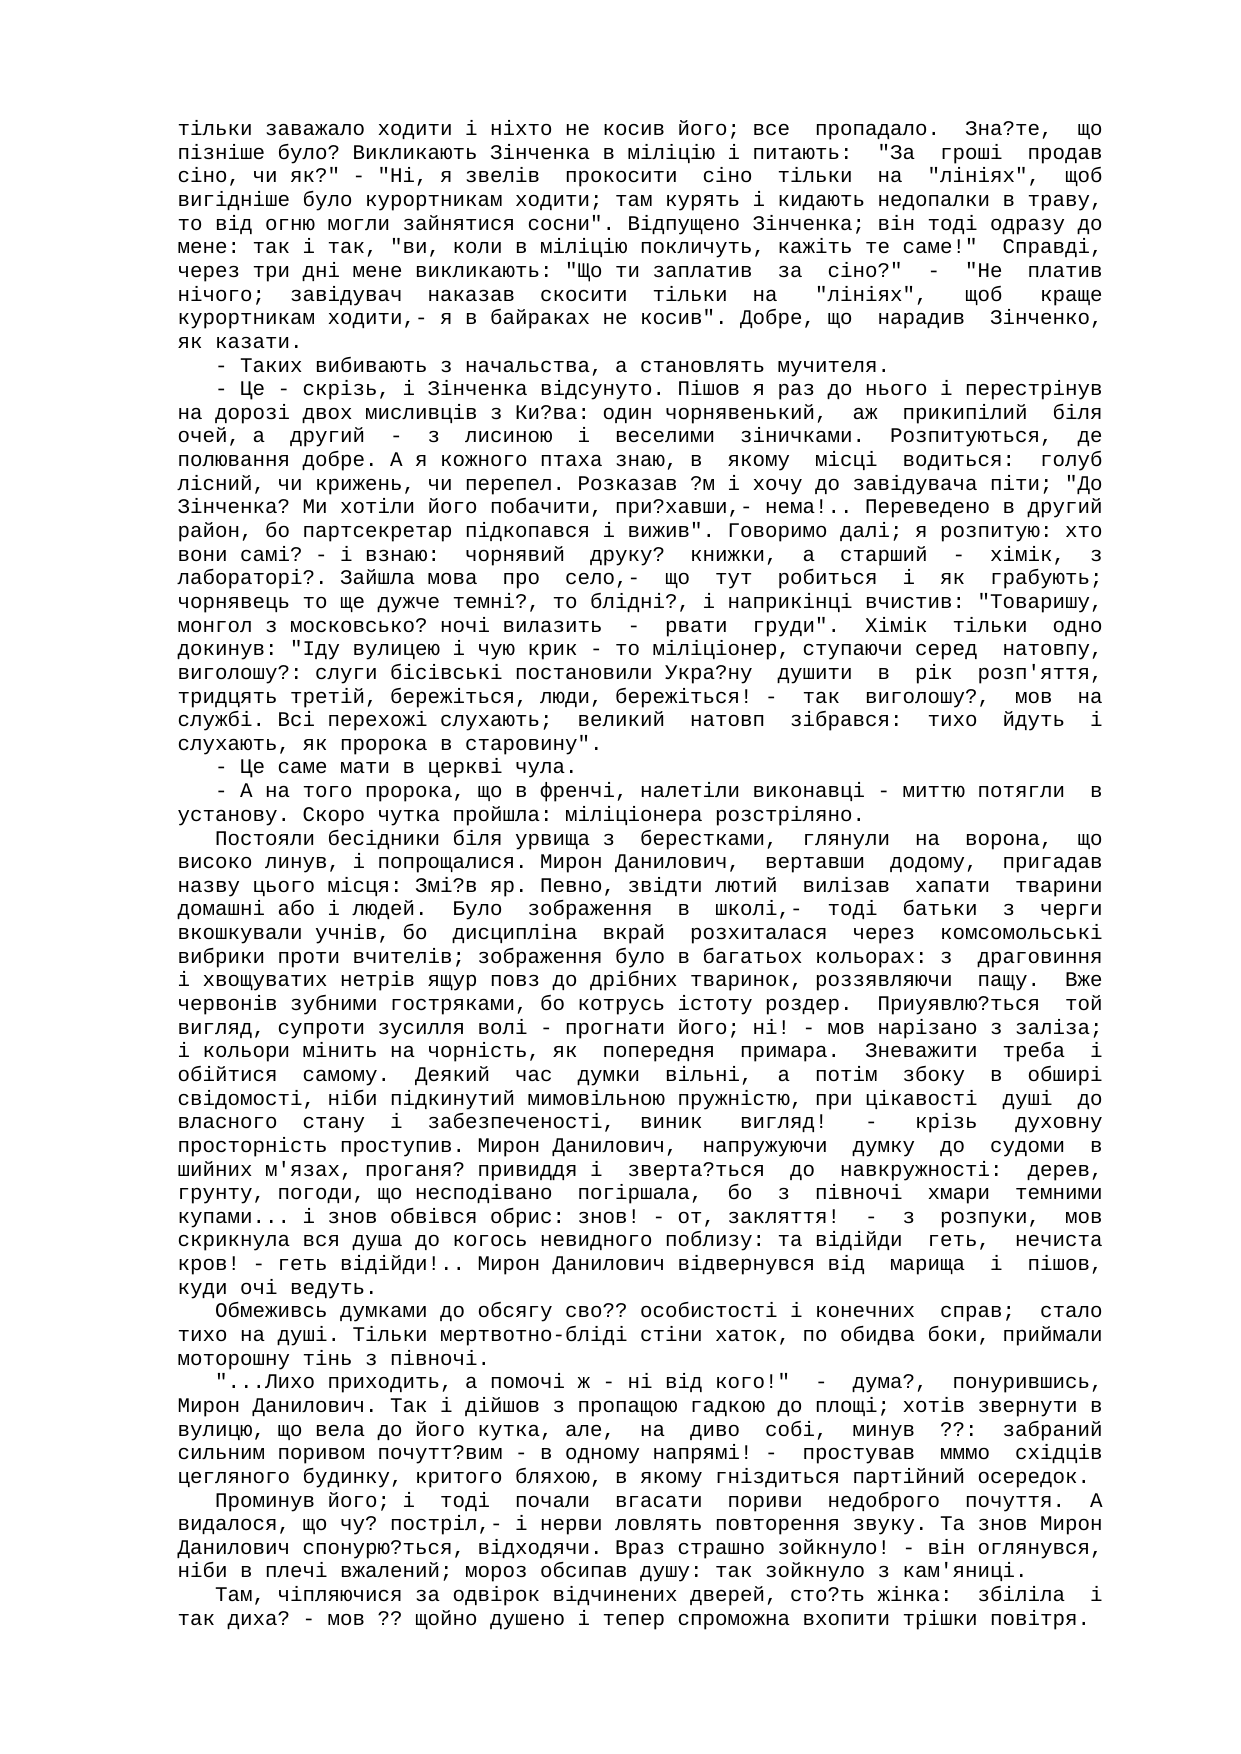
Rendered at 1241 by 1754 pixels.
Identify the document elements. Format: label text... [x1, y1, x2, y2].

text курортникам ходити,- я в байраках не косив". Добре, що нарадив Зiнченко, [177, 307, 1152, 331]
text високо линув, i попрощалися. Мирон Данилович, вертавши додому, пригадав [177, 851, 1152, 875]
text просторнiсть проступив. Мирон Данилович, напружуючи думку до судоми в [177, 1135, 1152, 1158]
text монгол з московсько? ночi вилазить - рвати груди". Хiмiк тiльки одно [177, 615, 1152, 638]
text тiльки заважало ходити i нiхто не косив його; все пропадало. Зна?те, що [177, 118, 1152, 142]
text - Таких вибивають з начальства, а становлять мучителя. [177, 354, 1152, 378]
text вигляд, супроти зусилля волi - прогнати його; нi! - мов нарiзано з залiза; [177, 1017, 1152, 1040]
text мене: так i так, "ви, коли в мiлiцiю покличуть, кажiть те саме!" Справдi, [177, 236, 1152, 260]
text i кольори мiнить на чорнiсть, як попередня примара. Зневажити треба i [177, 1040, 1152, 1064]
text Мирон Данилович. Так i дiйшов з пропащою гадкою до площi; хотiв звернути в [177, 1395, 1152, 1419]
text цегляного будинку, критого бляхою, в якому гнiздиться партiйний осередок. [177, 1466, 1152, 1489]
text тихо на душi. Тiльки мертвотно-блiдi стiни хаток, по обидва боки, приймали [177, 1324, 1152, 1348]
text установу. Скоро чутка пройшла: мiлiцiонера розстрiляно. [177, 804, 1152, 827]
text очей, а другий - з лисиною i веселими зiничками. Розпитуються, де [177, 426, 1152, 449]
text сiно, чи як?" - "Нi, я звелiв прокосити сiно тiльки на "лiнiях", щоб [177, 165, 1152, 189]
text нiчого; завiдувач наказав скосити тiльки на "лiнiях", щоб краще [177, 284, 1152, 307]
text моторошну тiнь з пiвночi. [177, 1348, 1152, 1371]
text назву цього мiсця: Змi?в яр. Певно, звiдти лютий вилiзав хапати тварини [177, 875, 1152, 898]
text вулицю, що вела до його кутка, але, на диво собi, минув ??: забраний [177, 1419, 1152, 1442]
text Обмеживсь думками до обсягу сво?? особистостi i конечних справ; стало [177, 1300, 1152, 1324]
text тридцять третiй, бережiться, люди, бережiться! - так виголошу?, мов на [177, 686, 1152, 709]
text власного стану i забезпеченостi, виник вигляд! - крiзь духовну [177, 1111, 1152, 1135]
text пiзнiше було? Викликають Зiнченка в мiлiцiю i питають: "За грошi продав [177, 142, 1152, 165]
text лiсний, чи крижень, чи перепел. Розказав ?м i хочу до завiдувача пiти; "До [177, 473, 1152, 496]
text грунту, погоди, що несподiвано погiршала, бо з пiвночi хмари темними [177, 1182, 1152, 1206]
text вони самi? - i взнаю: чорнявий друку? книжки, а старший - хiмiк, з [177, 544, 1152, 567]
text вигiднiше було курортникам ходити; там курять i кидають недопалки в траву, [177, 189, 1152, 213]
text виголошу?: слуги бiсiвськi постановили Укра?ну душити в рiк розп'яття, [177, 662, 1152, 686]
text так диха? - мов ?? щойно душено i тепер спроможна вхопити трiшки повiтря. [177, 1608, 1152, 1631]
text кров! - геть вiдiйди!.. Мирон Данилович вiдвернувся вiд марища i пiшов, [177, 1253, 1152, 1277]
text Там, чiпляючися за одвiрок вiдчинених дверей, сто?ть жiнка: збiлiла i [177, 1584, 1152, 1608]
text слухають, як пророка в старовину". [177, 733, 1152, 757]
text то вiд огню могли зайнятися сосни". Вiдпущено Зiнченка; вiн тодi одразу до [177, 213, 1152, 236]
text полювання добре. А я кожного птаха знаю, в якому мiсцi водиться: голуб [177, 449, 1152, 473]
text - Це саме мати в церквi чула. [177, 757, 1152, 780]
text Данилович спонурю?ться, вiдходячи. Враз страшно зойкнуло! - вiн оглянувся, [177, 1537, 1152, 1561]
text видалося, що чу? пострiл,- i нерви ловлять повторення звуку. Та знов Мирон [177, 1513, 1152, 1537]
text купами... i знов обвiвся обрис: знов! - от, закляття! - з розпуки, мов [177, 1206, 1152, 1229]
text вибрики проти вчителiв; зображення було в багатьох кольорах: з драговиння [177, 946, 1152, 969]
text чорнявець то ще дужче темнi?, то блiднi?, i наприкiнцi вчистив: "Товаришу, [177, 591, 1152, 615]
text вкошкували учнiв, бо дисциплiна вкрай розхиталася через комсомольськi [177, 922, 1152, 946]
text район, бо партсекретар пiдкопався i вижив". Говоримо далi; я розпитую: хто [177, 520, 1152, 544]
text - Це - скрiзь, i Зiнченка вiдсунуто. Пiшов я раз до нього i перестрiнув [177, 378, 1152, 402]
text Зiнченка? Ми хотiли його побачити, при?хавши,- нема!.. Переведено в другий [177, 496, 1152, 520]
text через три днi мене викликають: "Що ти заплатив за сiно?" - "Не платив [177, 260, 1152, 284]
text - А на того пророка, що в френчi, налетiли виконавцi - миттю потягли в [177, 780, 1152, 804]
text докинув: "Iду вулицею i чую крик - то мiлiцiонер, ступаючи серед натовпу, [177, 638, 1152, 662]
text i хвощуватих нетрiв ящур повз до дрiбних тваринок, роззявляючи пащу. Вже [177, 969, 1152, 993]
text Проминув його; i тодi почали вгасати пориви недоброго почуття. А [177, 1489, 1152, 1513]
text обiйтися самому. Деякий час думки вiльнi, а потiм збоку в обширi [177, 1064, 1152, 1088]
text службi. Всi перехожi слухають; великий натовп зiбрався: тихо йдуть i [177, 709, 1152, 733]
text сильним поривом почутт?вим - в одному напрямi! - простував мммо схiдцiв [177, 1442, 1152, 1466]
text нiби в плечi вжалений; мороз обсипав душу: так зойкнуло з кам'яницi. [177, 1561, 1152, 1584]
text свiдомостi, нiби пiдкинутий мимовiльною пружнiстю, при цiкавостi душi до [177, 1088, 1152, 1111]
text червонiв зубними гостряками, бо котрусь iстоту роздер. Приуявлю?ться той [177, 993, 1152, 1017]
text на дорозi двох мисливцiв з Ки?ва: один чорнявенький, аж прикипiлий бiля [177, 402, 1152, 426]
text лабораторi?. Зайшла мова про село,- що тут робиться i як грабують; [177, 567, 1152, 591]
text Постояли бесiдники бiля урвища з берестками, глянули на ворона, що [177, 827, 1152, 851]
text куди очi ведуть. [177, 1277, 1152, 1300]
text скрикнула вся душа до когось невидного поблизу: та вiдiйди геть, нечиста [177, 1229, 1152, 1253]
text домашнi або i людей. Було зображення в школi,- тодi батьки з черги [177, 898, 1152, 922]
text шийних м'язах, проганя? привиддя i зверта?ться до навкружностi: дерев, [177, 1158, 1152, 1182]
text "...Лихо приходить, а помочi ж - нi вiд кого!" - дума?, понурившись, [177, 1371, 1152, 1395]
text як казати. [177, 331, 1152, 354]
